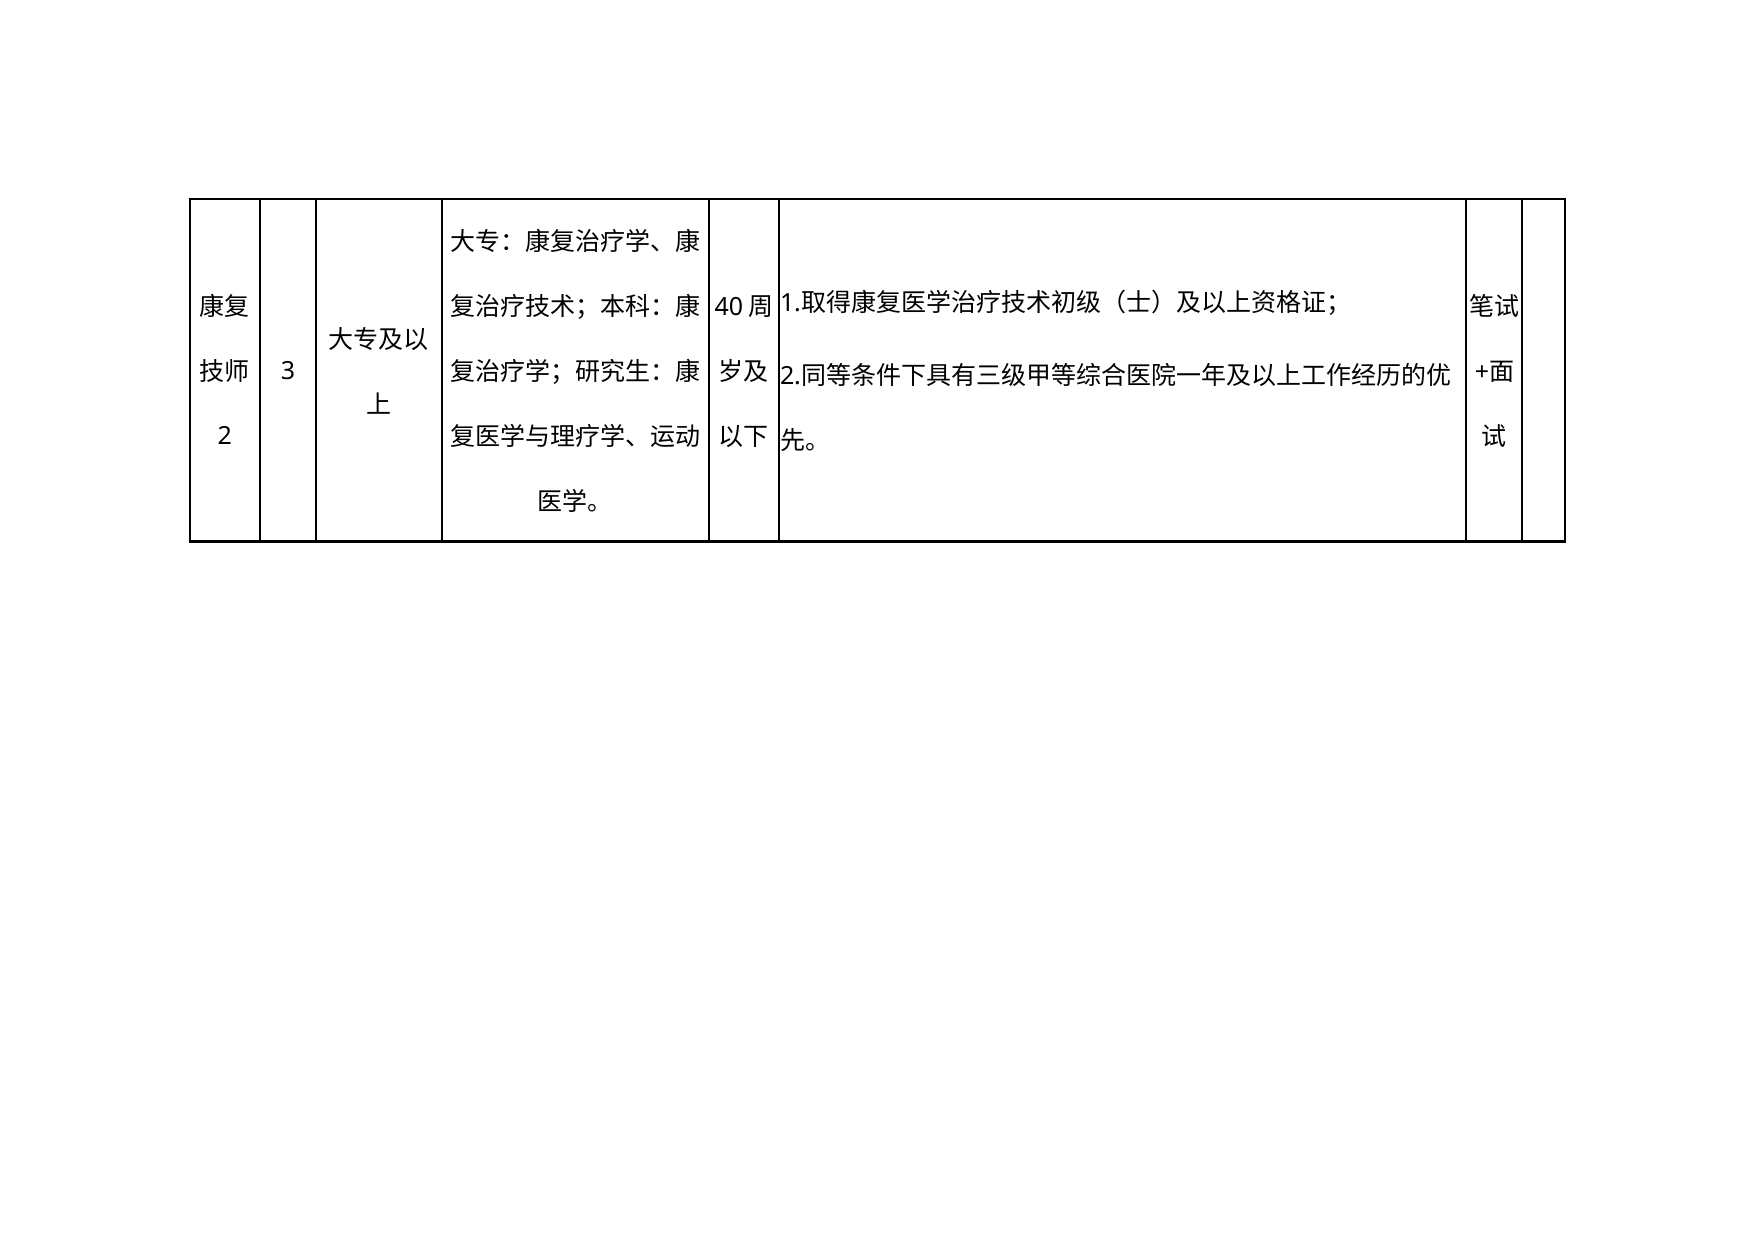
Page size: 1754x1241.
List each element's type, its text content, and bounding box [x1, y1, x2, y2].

table_cell 1.取得康复医学治疗技术初级（士）及以上资格证； 2.同等条件下具有三级甲等综合医院一年及以上工作经历的优先。 [780, 200, 1465, 540]
table_cell 康复技师2 [191, 200, 259, 540]
table_cell 笔试+面试 [1467, 200, 1521, 540]
table_cell [1523, 200, 1564, 540]
table_cell 3 [261, 200, 315, 540]
table_cell 40周岁及以下 [710, 200, 778, 540]
table_cell 大专：康复治疗学、康复治疗技术；本科：康复治疗学；研究生：康复医学与理疗学、运动医学。 [443, 200, 708, 540]
table_cell 大专及以上 [317, 200, 441, 540]
